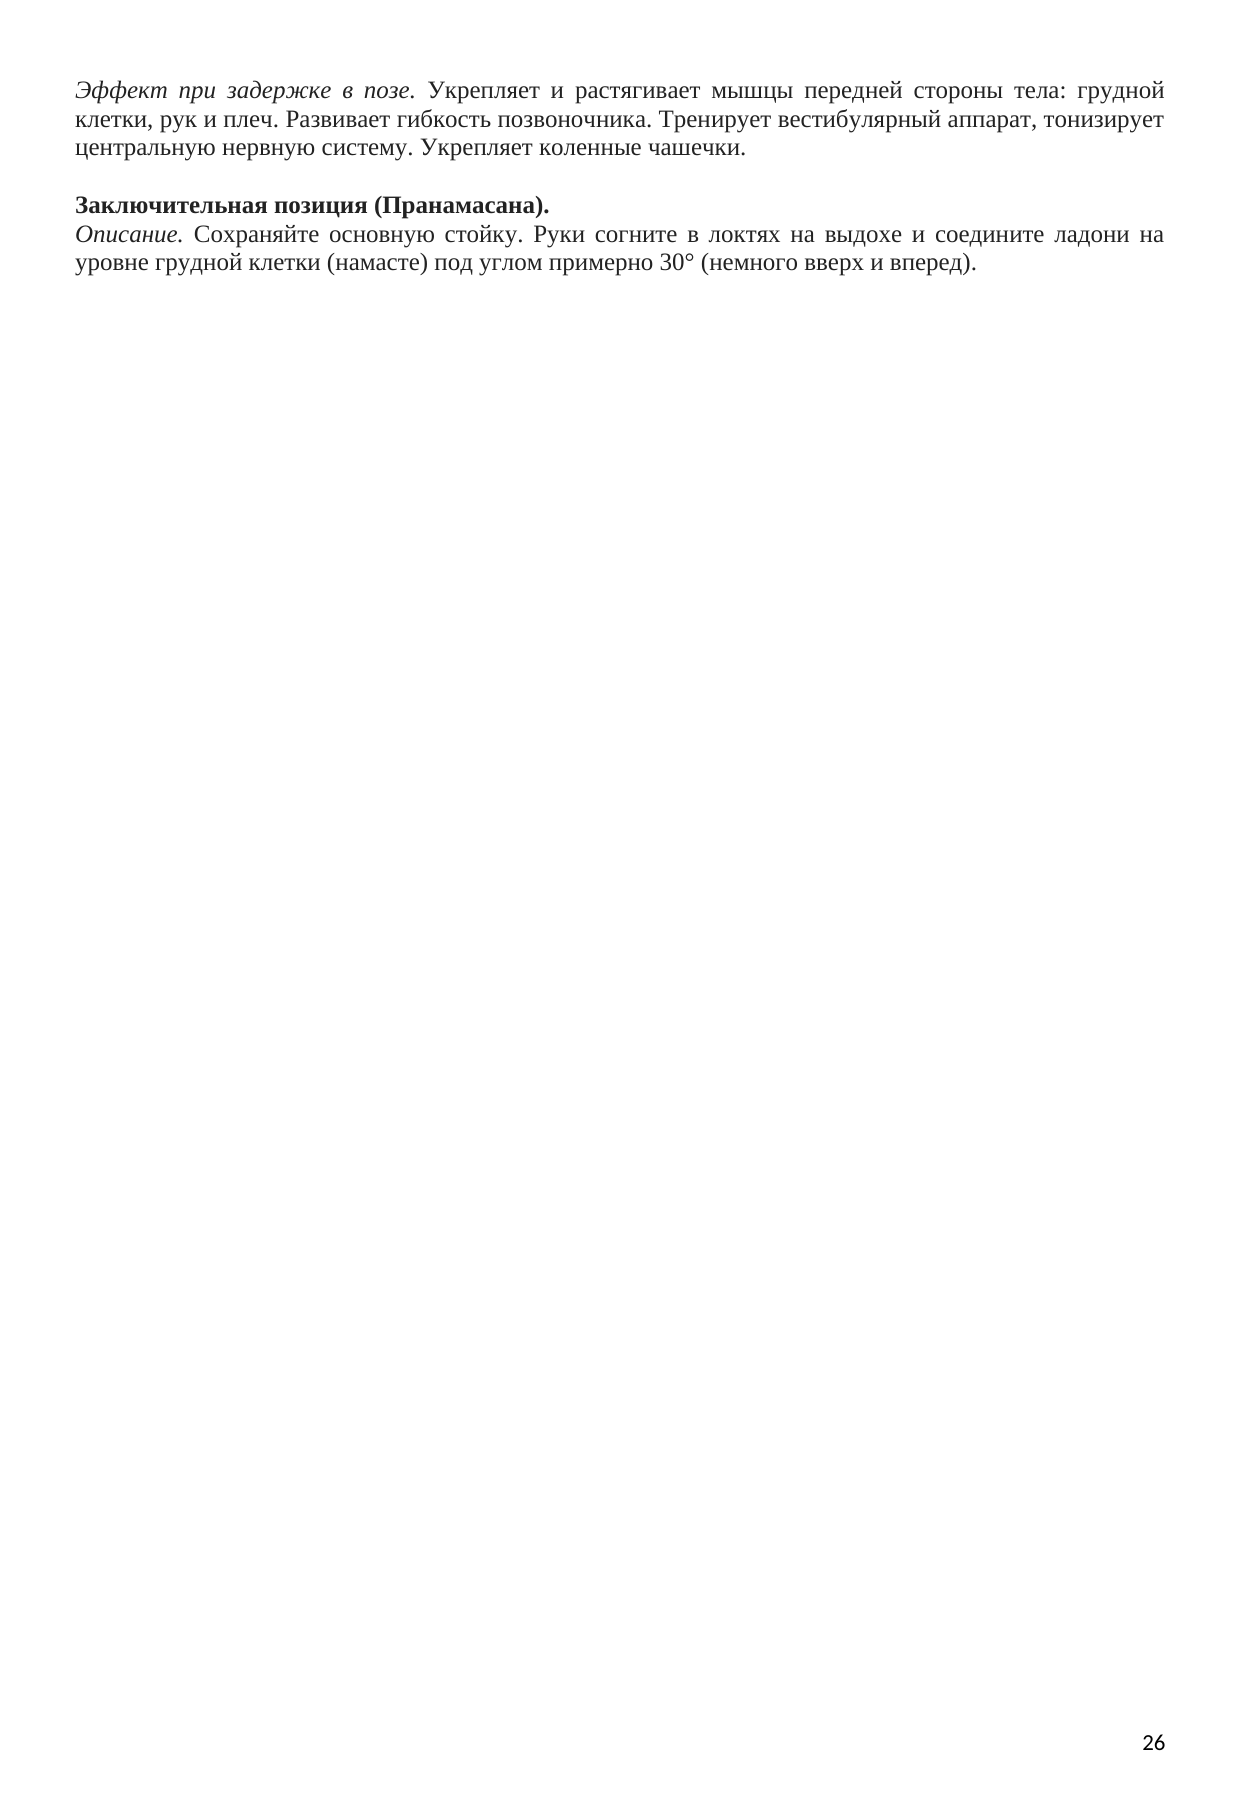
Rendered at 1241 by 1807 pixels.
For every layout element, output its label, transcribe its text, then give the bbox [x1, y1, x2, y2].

text Описание. Сохраняйте основную стойку. Руки согните в локтях на выдохе и соедините ладони на уровне грудной клетки (намасте) под углом примерно 30° (немного вверх и вперед). [75, 219, 1165, 276]
text Эффект при задержке в позе. Укрепляет и растягивает мышцы передней стороны тела: грудной клетки, рук и плеч. Развивает гибкость позвоночника. Тренирует вестибулярный аппарат, тонизирует центральную нервную систему. Укрепляет коленные чашечки. [75, 75, 1165, 161]
text Заключительная позиция (Пранамасана). [75, 190, 1165, 219]
